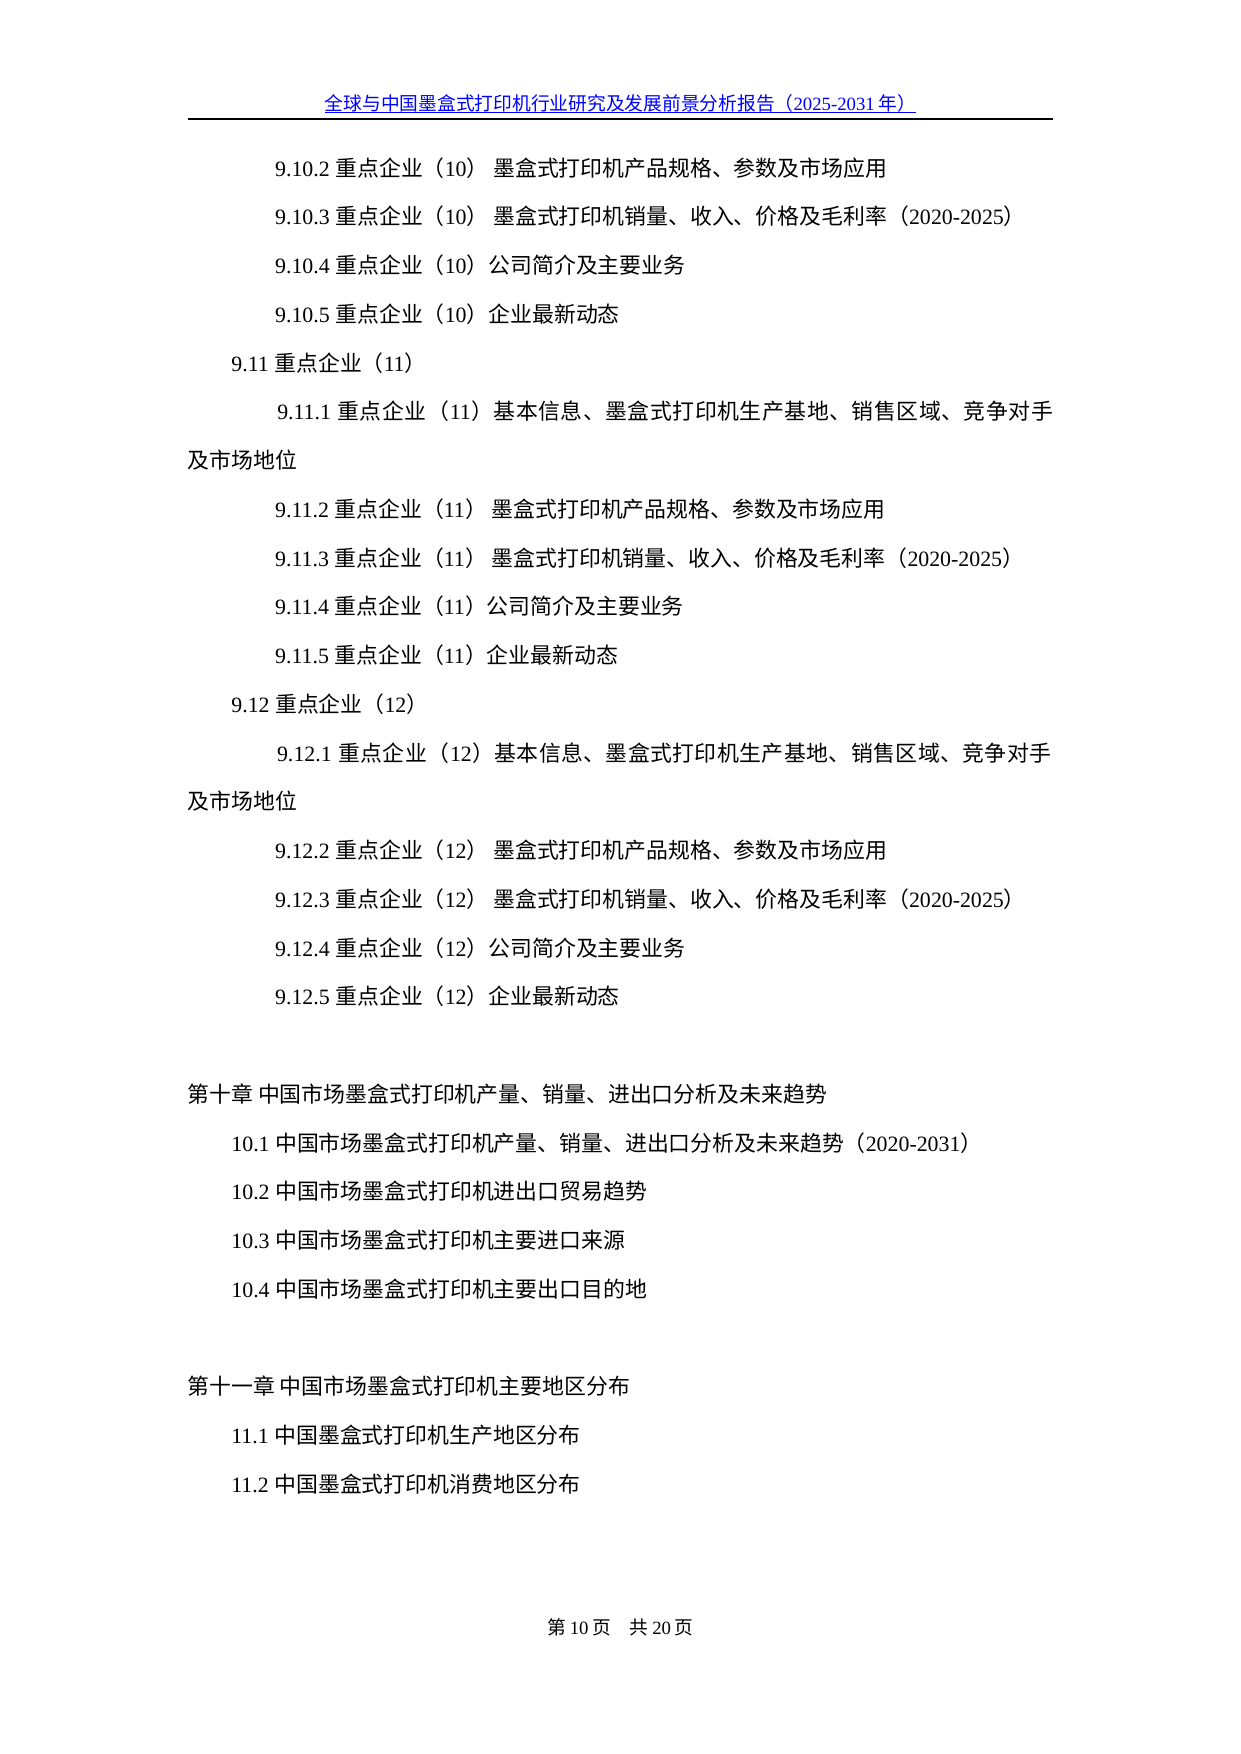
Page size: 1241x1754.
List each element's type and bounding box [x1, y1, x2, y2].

text [187, 150, 1053, 1499]
